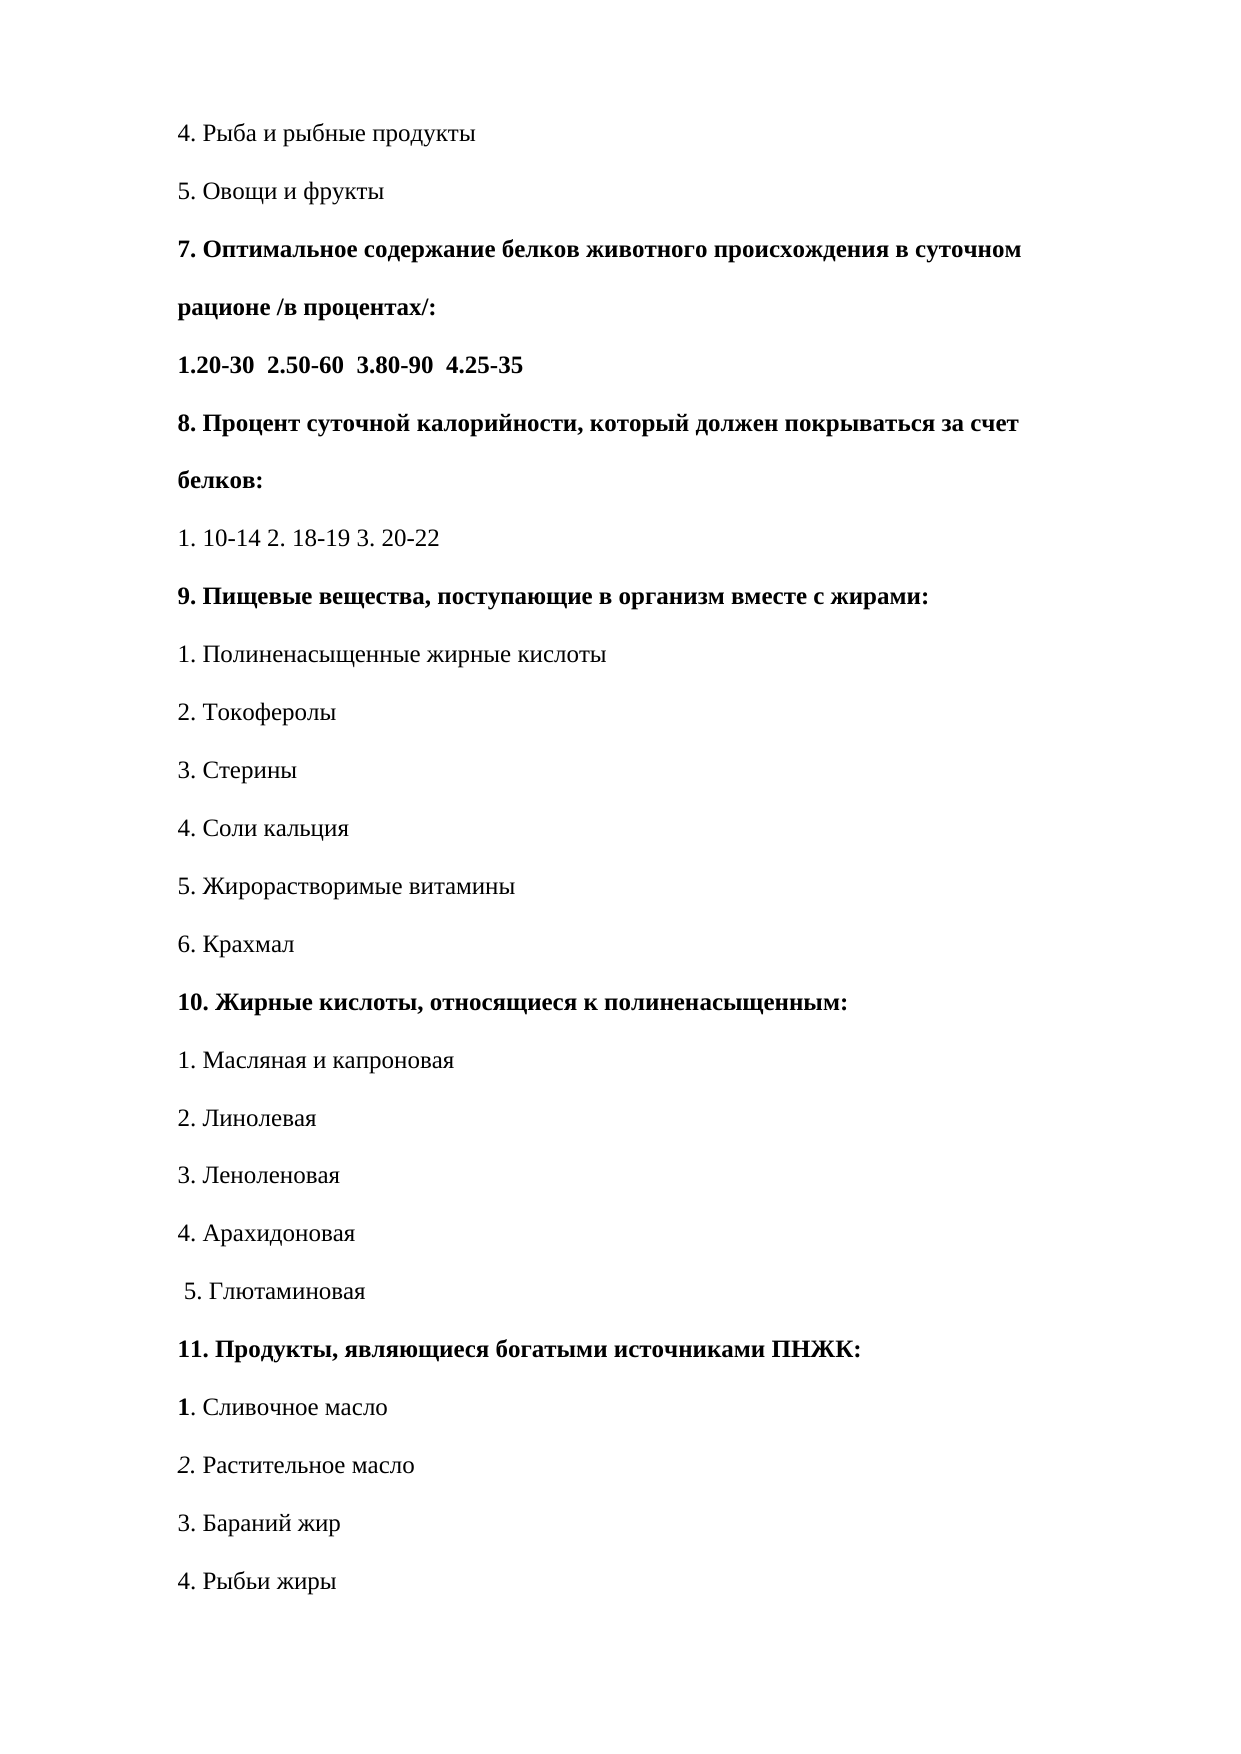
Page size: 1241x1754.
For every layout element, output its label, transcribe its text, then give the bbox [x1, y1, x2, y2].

text 4. Рыбьи жиры [177, 1566, 1152, 1595]
text 5. Жирорастворимые витамины [177, 871, 1152, 900]
text 8. Процент суточной калорийности, который должен покрываться за счет [177, 408, 1152, 436]
text 4. Соли кальция [177, 813, 1152, 842]
text 6. Крахмал [177, 929, 1152, 958]
text 1. Масляная и капроновая [177, 1045, 1152, 1073]
text 1. Полиненасыщенные жирные кислоты [177, 639, 1152, 668]
text рационе /в процентах/: [177, 292, 1152, 321]
text 7. Оптимальное содержание белков животного происхождения в суточном [177, 234, 1152, 263]
text 5. Глютаминовая [177, 1276, 1152, 1305]
text 3. Леноленовая [177, 1161, 1152, 1189]
text 11. Продукты, являющиеся богатыми источниками ПНЖК: [177, 1334, 1152, 1363]
text 2. Растительное масло [177, 1450, 1152, 1479]
text 1.20-30 2.50-60 3.80-90 4.25-35 [177, 350, 1152, 378]
text 9. Пищевые вещества, поступающие в организм вместе с жирами: [177, 581, 1152, 610]
text 1. Сливочное масло [177, 1392, 1152, 1421]
text 3. Бараний жир [177, 1508, 1152, 1537]
text 2. Токоферолы [177, 697, 1152, 726]
text 4. Арахидоновая [177, 1218, 1152, 1247]
text 4. Рыба и рыбные продукты [177, 118, 1152, 147]
text 2. Линолевая [177, 1103, 1152, 1131]
text 3. Стерины [177, 755, 1152, 784]
text 10. Жирные кислоты, относящиеся к полиненасыщенным: [177, 987, 1152, 1016]
text белков: [177, 466, 1152, 494]
text 1. 10-14 2. 18-19 3. 20-22 [177, 523, 1152, 552]
text 5. Овощи и фрукты [177, 176, 1152, 205]
